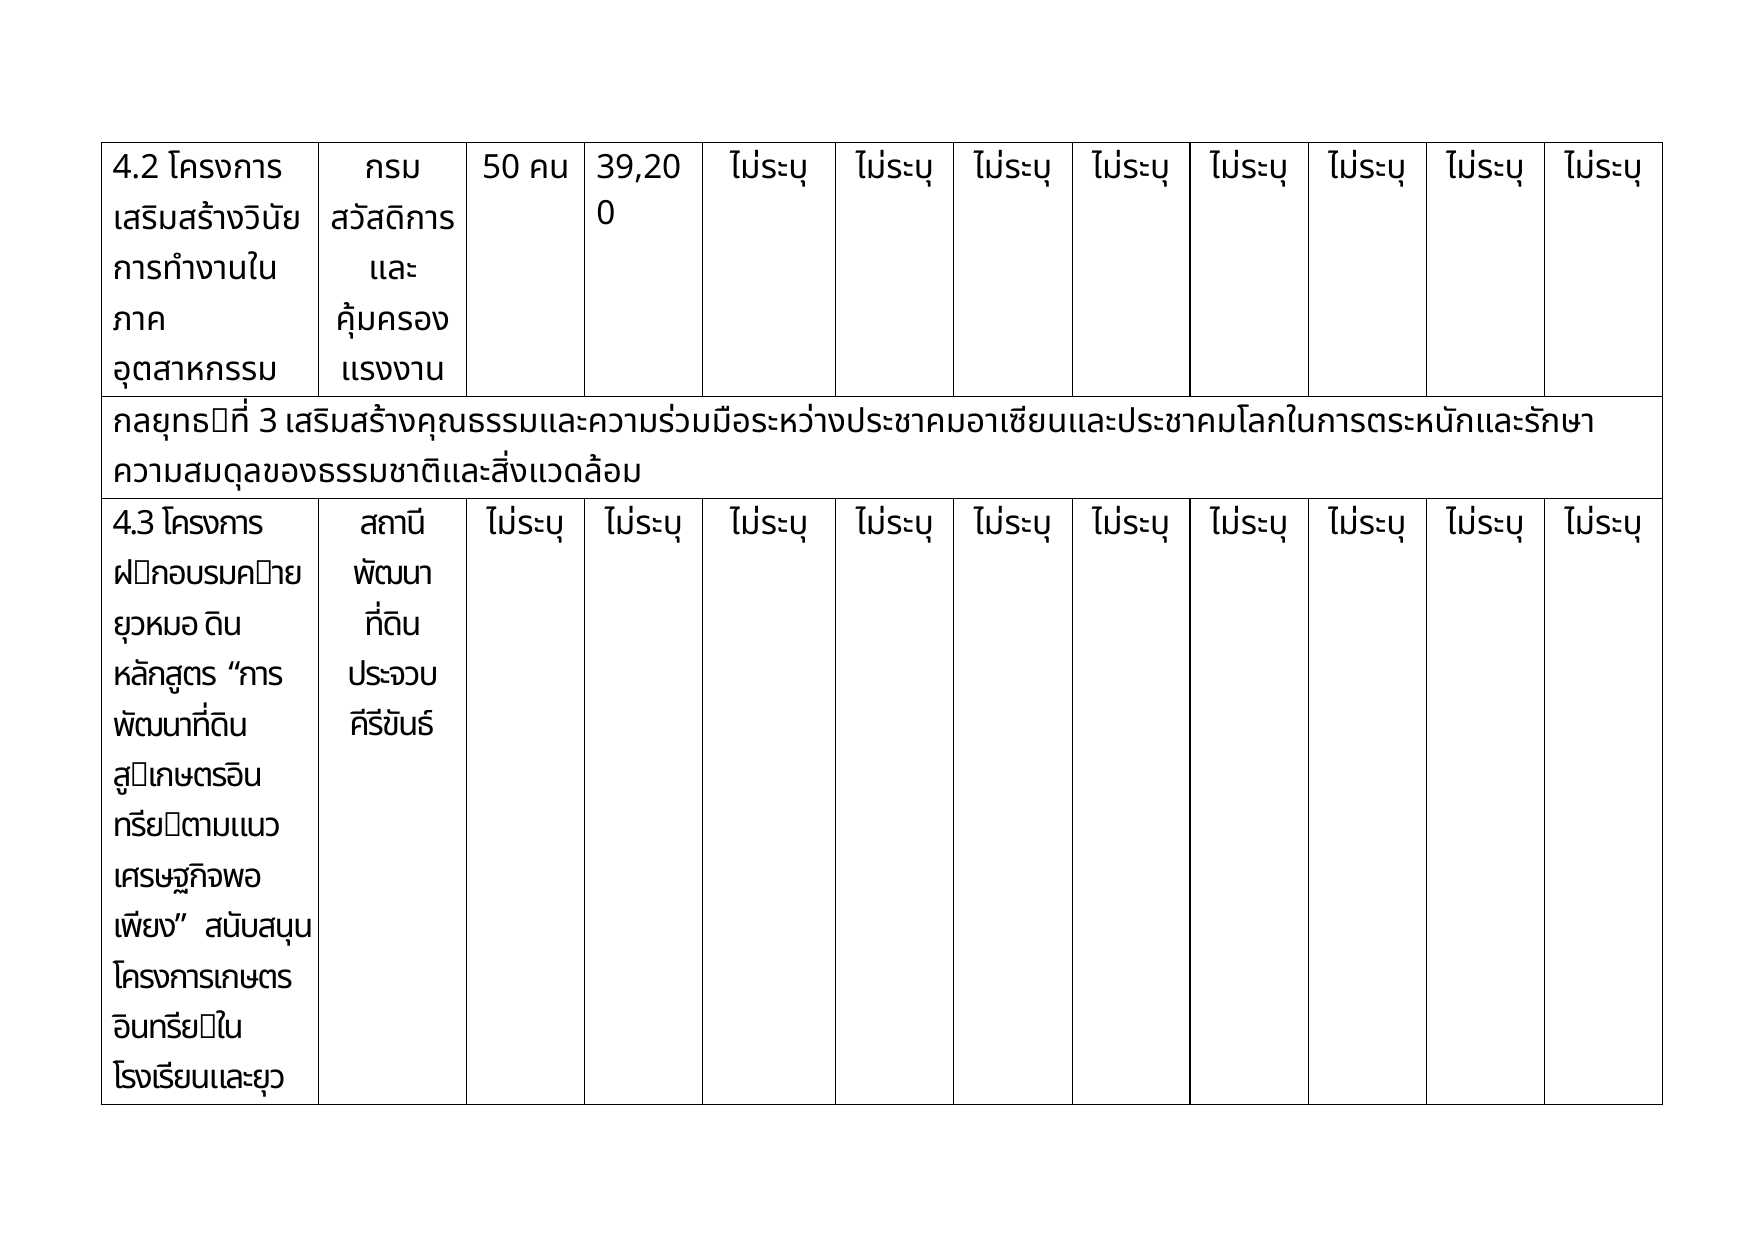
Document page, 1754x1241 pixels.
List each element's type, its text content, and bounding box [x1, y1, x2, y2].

table_cell ไม่ระบุ [1073, 499, 1189, 1104]
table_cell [319, 499, 466, 1104]
table_cell ไม่ระบุ [954, 499, 1072, 1104]
table_cell ไม่ระบุ [1309, 499, 1426, 1104]
table_cell ไม่ระบุ [703, 499, 835, 1104]
table_cell ไม่ระบุ [585, 499, 702, 1104]
table_cell ไม่ระบุ [954, 143, 1072, 396]
table_cell ไม่ระบุ [467, 499, 584, 1104]
table_cell ไม่ระบุ [1427, 499, 1544, 1104]
table_cell 50 คน [467, 143, 584, 396]
table_cell กลยุทธที่ 3เสริมสร้างคุณธรรมและความร่วมมือระหว่างประชาคมอาเซียนและประชาคมโลกในการตระหนักและรักษาความสมดุลของธรรมชาติและสิ่งแวดล้อม [102, 397, 1662, 498]
table_cell ไม่ระบุ [1073, 143, 1189, 396]
table_cell ไม่ระบุ [703, 143, 835, 396]
table_cell ไม่ระบุ [1545, 143, 1662, 396]
table_cell 39,200 [585, 143, 702, 396]
table_cell กรมสวัสดิการและคุ้มครองแรงงาน [319, 143, 466, 396]
table_cell ไม่ระบุ [1309, 143, 1426, 396]
table_cell ไม่ระบุ [1191, 143, 1308, 396]
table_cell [102, 499, 318, 1104]
table_cell ไม่ระบุ [836, 499, 953, 1104]
table_cell ไม่ระบุ [1427, 143, 1544, 396]
table_cell ไม่ระบุ [1191, 499, 1308, 1104]
table_cell ไม่ระบุ [836, 143, 953, 396]
table_cell ไม่ระบุ [1545, 499, 1662, 1104]
table_cell 4.2 โครงการเสริมสร้างวินัยการทำงานในภาคอุตสาหกรรม [102, 143, 318, 396]
